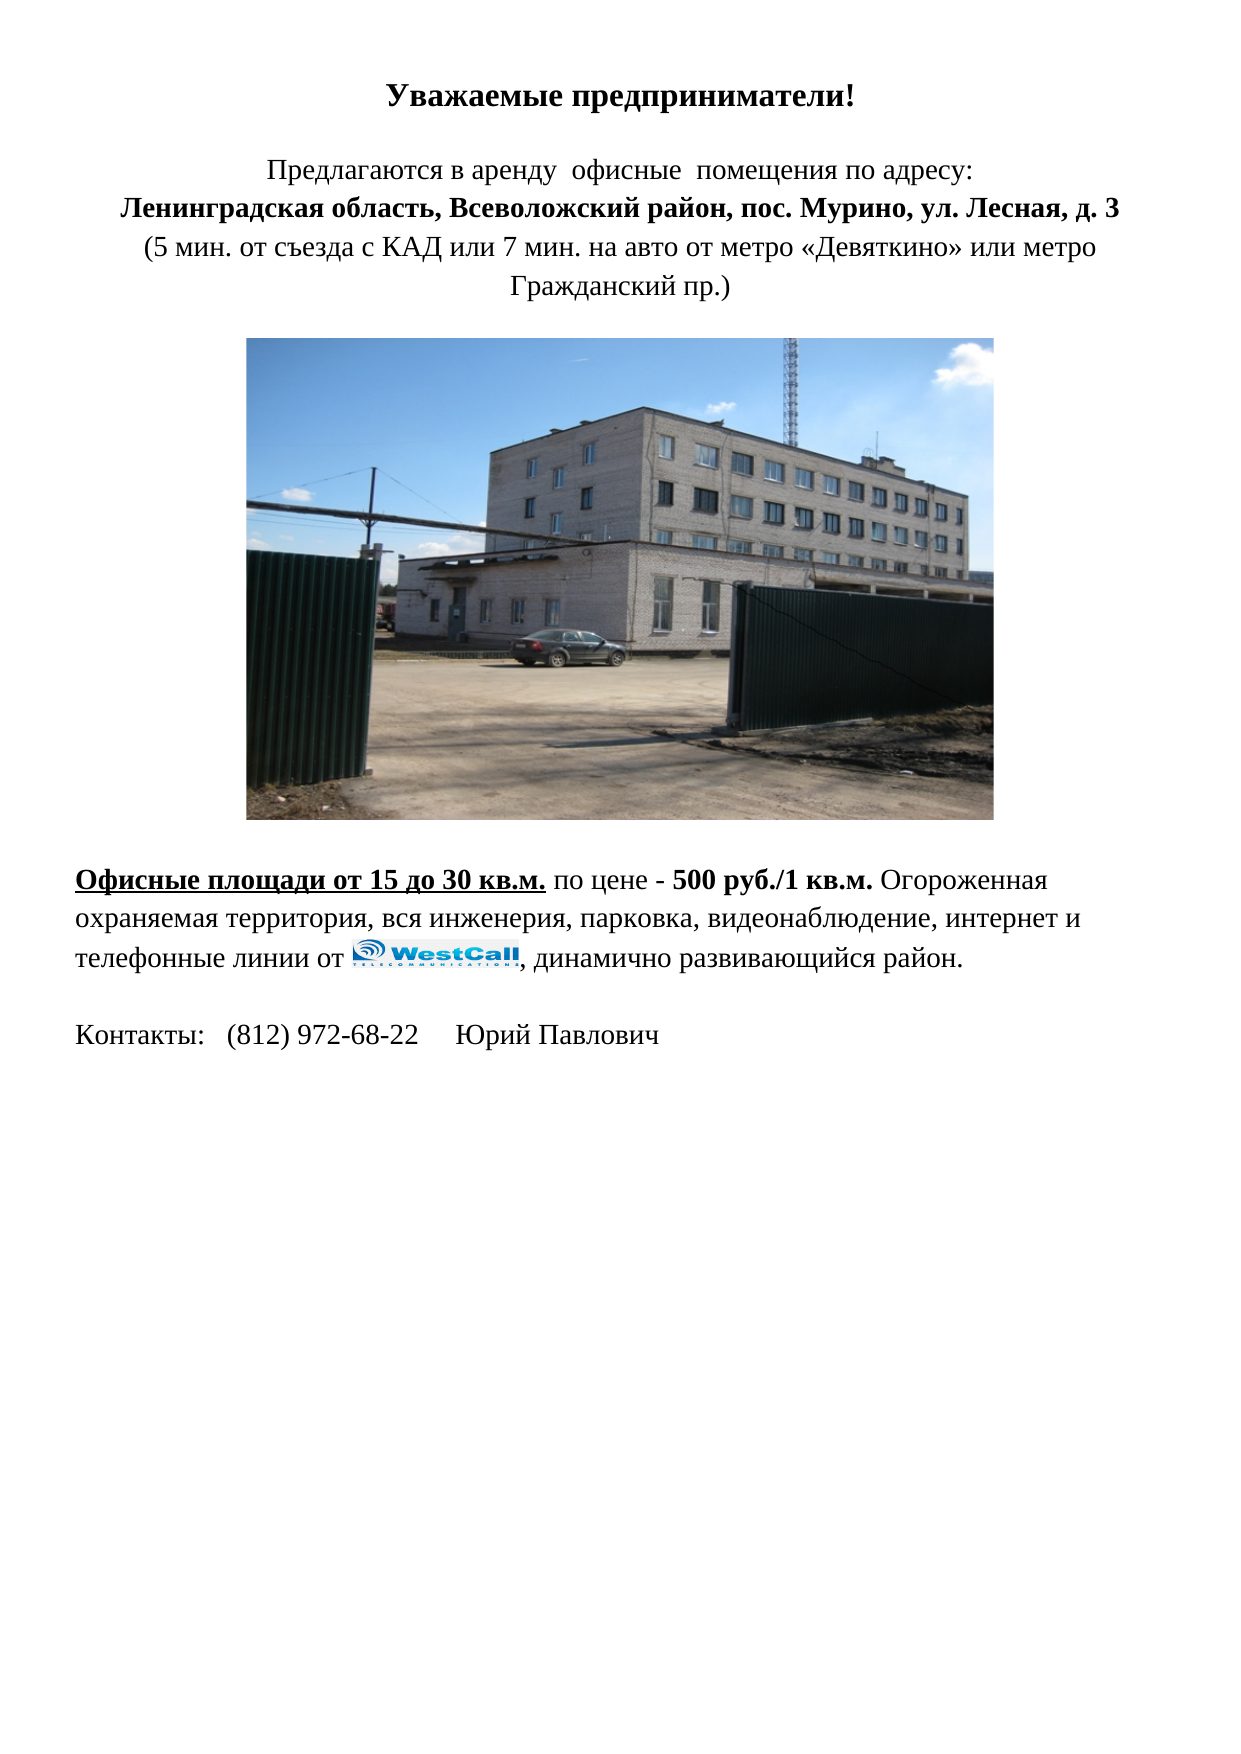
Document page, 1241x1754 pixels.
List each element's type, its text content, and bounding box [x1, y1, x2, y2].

text Предлагаются в аренду офисные помещения по адресу: [75, 152, 1165, 186]
text Ленинградская область, Всеволожский район, пос. Мурино, ул. Лесная, д. 3 [75, 191, 1165, 224]
picture [351, 939, 519, 968]
text Уважаемые предприниматели! [75, 75, 1165, 113]
text Офисные площади от 15 до 30 кв.м. по цене - 500 руб./1 кв.м. Огороженная охраняемая территория, вся инженерия, парковка, видеонаблюдение, интернет и телефонные линии от , динамично развивающийся район. Контакты: (812) 972-68-22 Юрий Павлович [75, 862, 1165, 1051]
picture [246, 338, 994, 820]
text (5 мин. от съезда с КАД или 7 мин. на авто от метро «Девяткино» или метро Гражданский пр.) [75, 229, 1165, 301]
